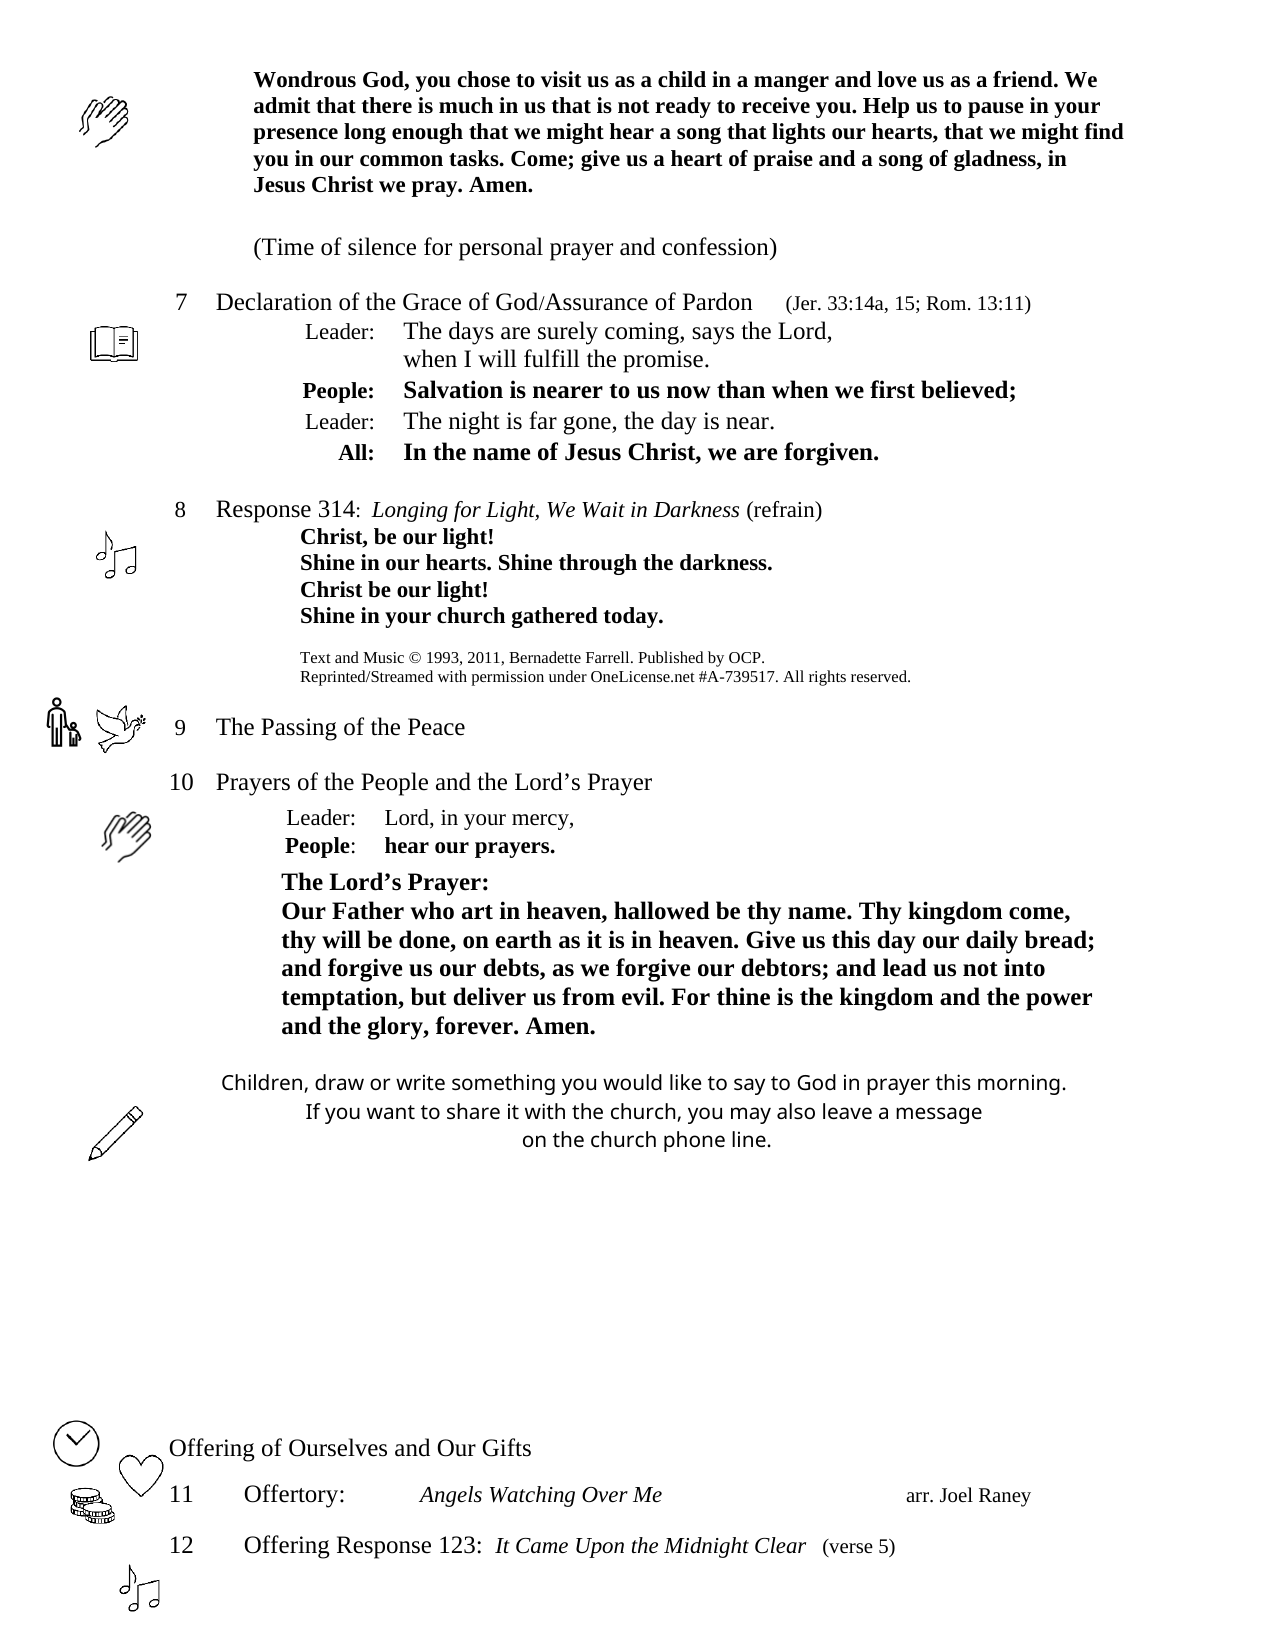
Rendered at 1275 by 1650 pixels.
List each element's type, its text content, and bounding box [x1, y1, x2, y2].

text 9 The Passing of the Peace [169, 712, 1125, 741]
text (Time of silence for personal prayer and confession) [206, 232, 1125, 261]
text The Lord’s Prayer: [281, 867, 1125, 896]
text Wondrous God, you chose to visit us as a child in a manger and love us as a friend. We admit that there is much in us that is not ready to receive you. Help us to pause in your presence long enough that we might hear a song that lights our hearts, that we might find you in our common tasks. Come; give us a heart of praise and a song of gladness, in Jesus Christ we pray. Amen. [253, 66, 1125, 197]
text People: Salvation is nearer to us now than when we first believed; [206, 375, 1125, 404]
text People: hear our prayers. [206, 833, 1125, 859]
text All: In the name of Jesus Christ, we are forgiven. [206, 437, 1125, 466]
text Shine in our hearts. Shine through the darkness. [300, 549, 1125, 576]
text Christ, be our light! [300, 523, 1125, 549]
text Our Father who art in heaven, hallowed be thy name. Thy kingdom come, thy will be done, on earth as it is in heaven. Give us this day our daily bread; and forgive us our debts, as we forgive our debtors; and lead us not into temptation, but deliver us from evil. For thine is the kingdom and the power and the glory, forever. Amen. [281, 896, 1125, 1040]
text Children, draw or write something you would like to say to God in prayer this morning. If you want to share it with the church, you may also leave a message on the church phone line. [169, 1068, 1125, 1154]
text 11 Offertory: Angels Watching Over Me arr. Joel Raney [172, 1479, 1125, 1507]
text Shine in your church gathered today. [300, 602, 1125, 628]
picture [48, 1416, 104, 1471]
picture [85, 316, 138, 367]
picture [73, 90, 131, 154]
text Christ be our light! [300, 576, 1125, 602]
text 7 Declaration of the Grace of God/Assurance of Pardon (Jer. 33:14a, 15; Rom. 13:11) [169, 287, 1125, 316]
picture [65, 1444, 172, 1530]
text Leader: The night is far gone, the day is near. [206, 406, 1125, 435]
text Leader: The days are surely coming, says the Lord, when I will fulfill the promise. [206, 316, 1125, 373]
picture [96, 805, 154, 869]
text Text and Music © 1993, 2011, Bernadette Farrell. Published by OCP. [300, 647, 1125, 667]
picture [109, 1557, 169, 1618]
text Reprinted/Streamed with permission under OneLicense.net #A-739517. All rights reserved. [300, 667, 1125, 686]
text 10 Prayers of the People and the Lord’s Prayer [169, 767, 1125, 796]
text 12 Offering Response 123: It Came Upon the Midnight Clear (verse 5) [169, 1530, 1125, 1559]
picture [36, 693, 150, 758]
text Offering of Ourselves and Our Gifts [169, 1433, 1125, 1462]
text 8 Response 314: Longing for Light, We Wait in Darkness (refrain) [169, 494, 1125, 523]
picture [85, 523, 145, 585]
picture [82, 1100, 148, 1166]
text Leader: Lord, in your mercy, [206, 804, 1125, 831]
